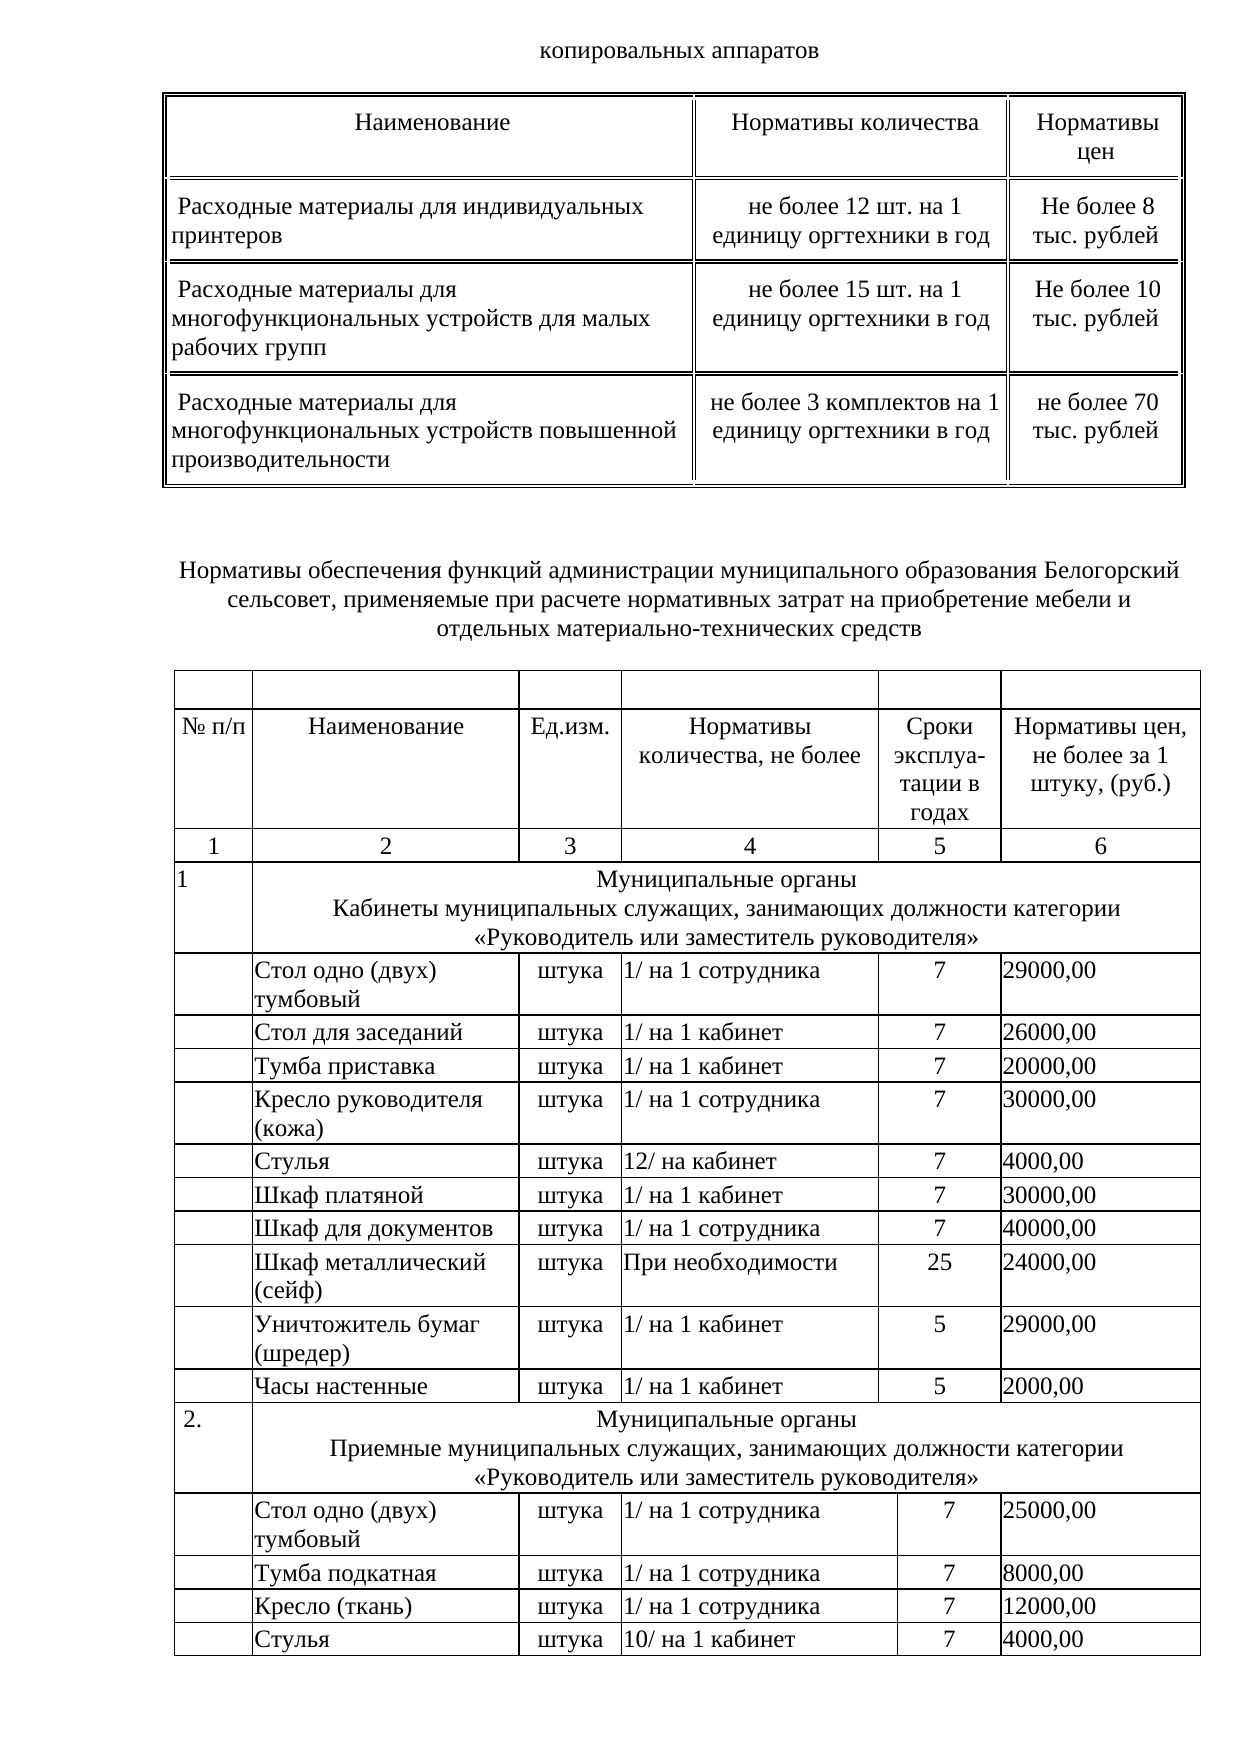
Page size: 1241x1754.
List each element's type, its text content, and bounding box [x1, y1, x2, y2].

table_cell 1/ на 1 кабинет [622, 1178, 878, 1210]
table_cell 10/ на 1 кабинет [622, 1623, 897, 1655]
table_cell Кресло (ткань) [253, 1590, 518, 1621]
table_cell 40000,00 [1002, 1212, 1200, 1243]
table_cell 5 [879, 829, 1000, 861]
table_cell 1/ на 1 кабинет [622, 1370, 878, 1401]
table_cell Нормативы количества, не более [622, 710, 878, 828]
table_cell 7 [898, 1556, 1000, 1588]
table_cell [175, 1178, 252, 1210]
table_cell 7 [879, 1178, 1000, 1210]
table_cell Шкаф металлический (сейф) [253, 1245, 518, 1306]
table_cell 2000,00 [1002, 1370, 1200, 1401]
table_cell 24000,00 [1002, 1245, 1200, 1306]
table_header Нормативы цен [1008, 96, 1181, 176]
table_header [253, 671, 518, 708]
table_cell 30000,00 [1002, 1178, 1200, 1210]
table_cell Тумба подкатная [253, 1556, 518, 1588]
table_cell Наименование [253, 710, 518, 828]
table_cell Шкаф для документов [253, 1212, 518, 1243]
table_cell 1/ на 1 сотрудника [622, 1590, 897, 1621]
table_cell Шкаф платяной [253, 1178, 518, 1210]
table_cell № п/п [175, 710, 252, 828]
table_cell штука [520, 1145, 621, 1177]
table_cell 29000,00 [1002, 954, 1200, 1014]
table_cell Стол для заседаний [253, 1016, 518, 1048]
table_cell 3 [520, 829, 621, 861]
table_cell 1/ на 1 сотрудника [622, 1556, 897, 1588]
table_cell 7 [879, 1049, 1000, 1081]
table_header [1002, 671, 1200, 708]
table_cell 4000,00 [1002, 1623, 1200, 1655]
table_cell Стол одно (двух) тумбовый [253, 954, 518, 1014]
table_cell [175, 954, 252, 1014]
table_header [520, 671, 621, 708]
table_cell Расходные материалы для многофункциональных устройств повышенной производительности [165, 371, 694, 483]
table_cell 30000,00 [1002, 1083, 1200, 1143]
table_cell 1/ на 1 кабинет [622, 1016, 878, 1048]
table_cell 1 [175, 863, 252, 952]
table_cell Часы настенные [253, 1370, 518, 1401]
table_cell Стулья [253, 1145, 518, 1177]
table_cell штука [520, 1623, 621, 1655]
table_cell штука [520, 954, 621, 1014]
table_cell 12/ на кабинет [622, 1145, 878, 1177]
table_header [622, 671, 878, 708]
table_cell [175, 1307, 252, 1368]
table_cell не более 3 комплектов на 1 единицу оргтехники в год [694, 371, 1008, 483]
table_cell не более 12 шт. на 1 единицу оргтехники в год [696, 180, 1006, 259]
table_cell 1 [175, 829, 252, 861]
table_cell 26000,00 [1002, 1016, 1200, 1048]
table_header Наименование [165, 94, 694, 176]
table_cell 2. [175, 1403, 252, 1492]
table_cell 1/ на 1 сотрудника [622, 1212, 878, 1243]
table_cell 20000,00 [1002, 1049, 1200, 1081]
table_cell [175, 1623, 252, 1655]
table_cell Нормативы цен, не более за 1 штуку, (руб.) [1002, 710, 1200, 828]
table_cell [175, 1590, 252, 1621]
table_cell штука [520, 1178, 621, 1210]
table_cell [175, 1145, 252, 1177]
table_cell [175, 1016, 252, 1048]
table_cell Уничтожитель бумаг (шредер) [253, 1307, 518, 1368]
table_cell Стулья [253, 1623, 518, 1655]
table_cell Муниципальные органы Приемные муниципальных служащих, занимающих должности категории «Руководитель или заместитель руководителя» [253, 1403, 1200, 1492]
table_cell 4 [622, 829, 878, 861]
text Нормативы обеспечения функций администрации муниципального образования Белогорский сельсовет, применяемые при расчете нормативных затрат на приобретение мебели и отдельных материально-технических средств [177, 555, 1181, 641]
table_cell 7 [879, 1083, 1000, 1143]
table_cell штука [520, 1212, 621, 1243]
table_cell 1/ на 1 сотрудника [622, 954, 878, 1014]
table_cell 29000,00 [1002, 1307, 1200, 1368]
table_cell 7 [898, 1623, 1000, 1655]
table_cell 2 [253, 829, 518, 861]
table_cell 7 [879, 1145, 1000, 1177]
table_cell штука [520, 1370, 621, 1401]
table_cell [175, 1556, 252, 1588]
table_cell Муниципальные органы Кабинеты муниципальных служащих, занимающих должности категории «Руководитель или заместитель руководителя» [253, 863, 1200, 952]
table_cell штука [520, 1494, 621, 1554]
table_cell 7 [898, 1494, 1000, 1554]
table_cell 7 [879, 1016, 1000, 1048]
table_cell 1/ на 1 сотрудника [622, 1083, 878, 1143]
table_cell 5 [879, 1370, 1000, 1401]
table_cell 1/ на 1 кабинет [622, 1307, 878, 1368]
table_cell штука [520, 1049, 621, 1081]
table_cell Кресло руководителя (кожа) [253, 1083, 518, 1143]
table_cell [175, 1083, 252, 1143]
table_cell 12000,00 [1002, 1590, 1200, 1621]
table_header Нормативы количества [694, 94, 1008, 176]
table_cell 25000,00 [1002, 1494, 1200, 1554]
table_cell штука [520, 1556, 621, 1588]
table_cell не более 15 шт. на 1 единицу оргтехники в год [696, 264, 1006, 371]
table_cell 5 [879, 1307, 1000, 1368]
table_cell Не более 10 тыс. рублей [1008, 259, 1183, 371]
table_header [175, 671, 252, 708]
table_cell не более 70 тыс. рублей [1008, 371, 1183, 483]
table_cell штука [520, 1307, 621, 1368]
table_cell При необходимости [622, 1245, 878, 1306]
table_cell [175, 1370, 252, 1401]
table_cell 25 [879, 1245, 1000, 1306]
table_cell 7 [879, 1212, 1000, 1243]
table_cell 7 [879, 954, 1000, 1014]
table_cell штука [520, 1590, 621, 1621]
text копировальных аппаратов [177, 35, 1181, 64]
table_cell Не более 8 тыс. рублей [1008, 176, 1183, 259]
table_cell Стол одно (двух) тумбовый [253, 1494, 518, 1554]
table_cell [175, 1049, 252, 1081]
table_cell [175, 1245, 252, 1306]
table_cell штука [520, 1083, 621, 1143]
table_cell [175, 1212, 252, 1243]
table_cell штука [520, 1016, 621, 1048]
table_cell Ед.изм. [520, 710, 621, 828]
table_cell Тумба приставка [253, 1049, 518, 1081]
table_cell 1/ на 1 кабинет [622, 1049, 878, 1081]
table_cell Расходные материалы для индивидуальных принтеров [165, 176, 694, 259]
table_cell [175, 1494, 252, 1554]
table_cell 7 [898, 1590, 1000, 1621]
table_cell 1/ на 1 сотрудника [622, 1494, 897, 1554]
table_cell 4000,00 [1002, 1145, 1200, 1177]
table_cell 6 [1002, 829, 1200, 861]
table_cell 8000,00 [1002, 1556, 1200, 1588]
table_cell Сроки эксплуа- тации в годах [879, 710, 1000, 828]
table_cell штука [520, 1245, 621, 1306]
table_header [879, 671, 1000, 708]
table_cell Расходные материалы для многофункциональных устройств для малых рабочих групп [165, 259, 694, 371]
